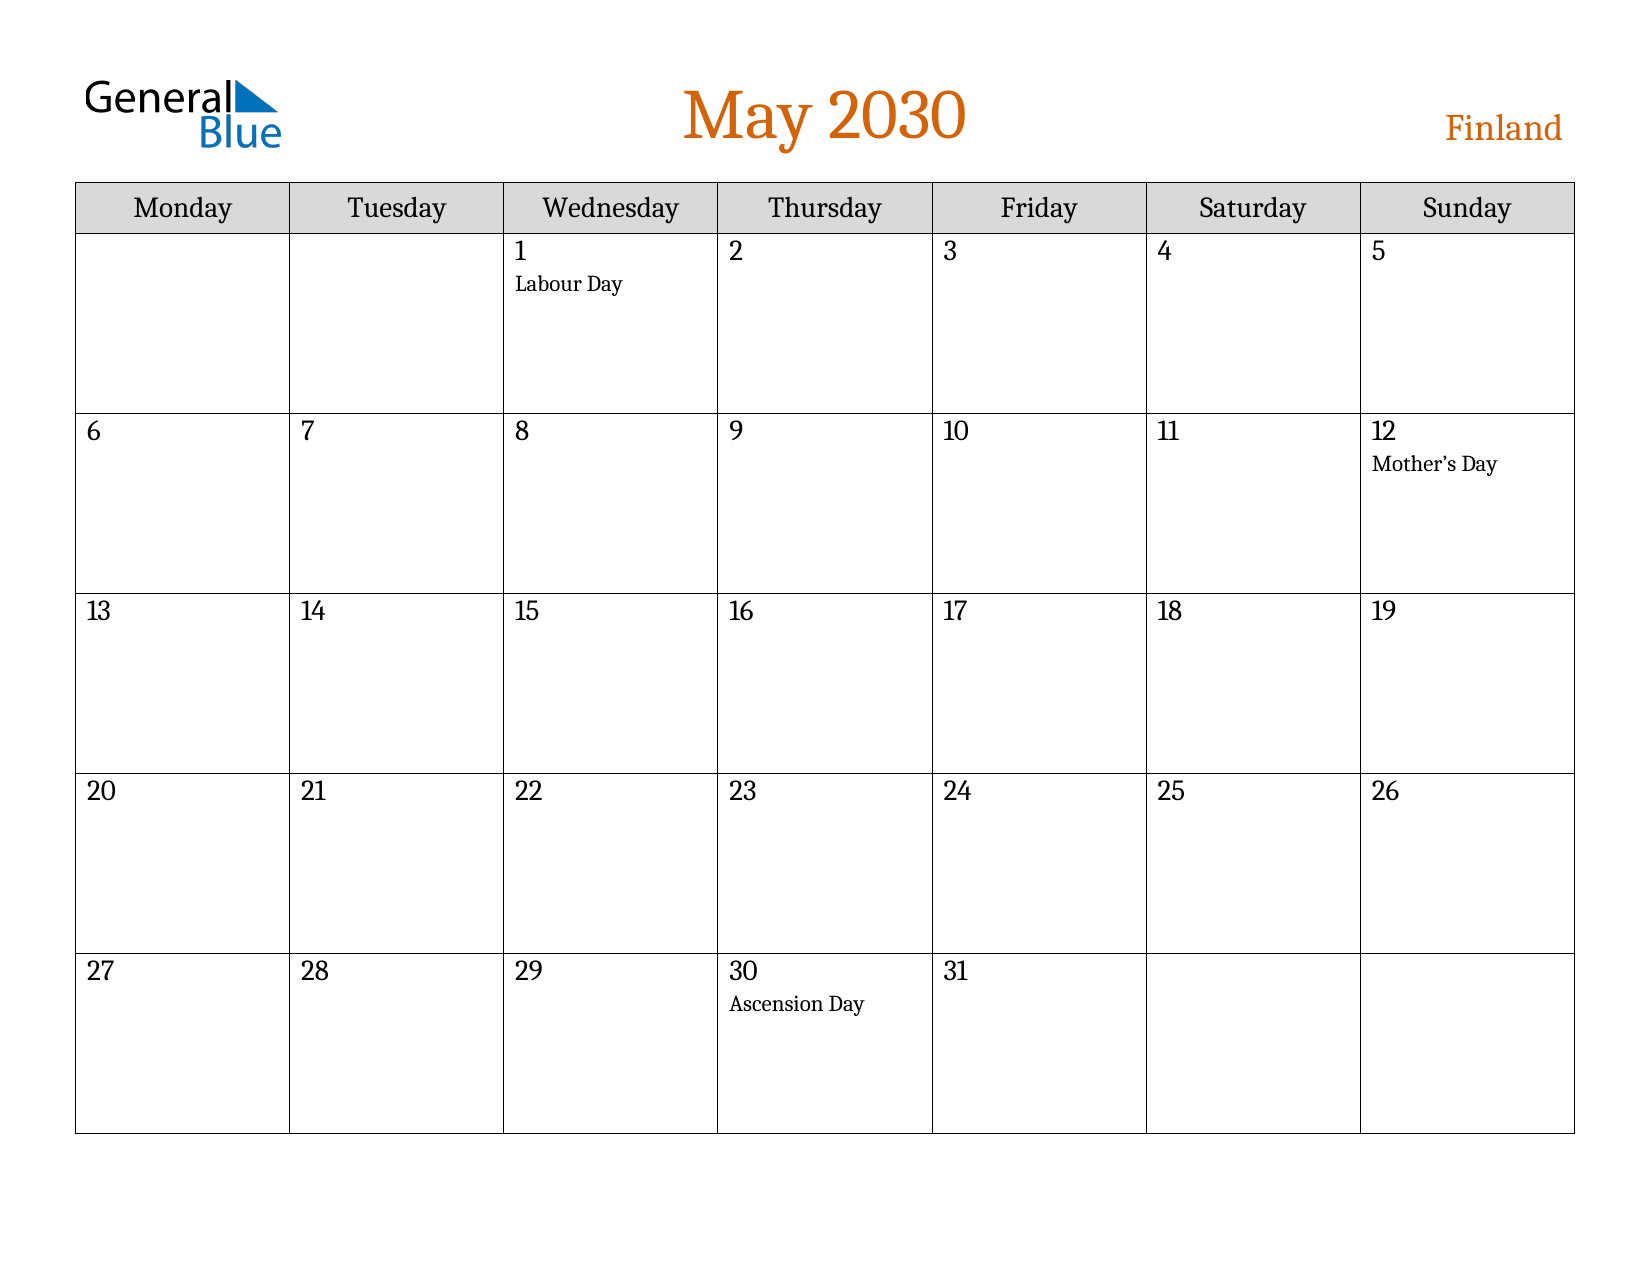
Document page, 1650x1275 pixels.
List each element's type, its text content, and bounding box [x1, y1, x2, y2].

table_cell [290, 234, 503, 270]
table_cell Tuesday [290, 183, 503, 233]
table_cell 18 [1147, 594, 1360, 630]
table_cell 6 [76, 414, 289, 450]
table_cell 13 [76, 594, 289, 630]
table_cell [718, 450, 932, 593]
table_cell [1147, 954, 1360, 990]
table_cell 15 [504, 594, 717, 630]
table_cell [1147, 270, 1360, 413]
table_cell 12 [1361, 414, 1574, 450]
table_cell 4 [1147, 234, 1360, 270]
picture [86, 80, 281, 148]
table_cell 7 [290, 414, 503, 450]
table_cell [504, 450, 717, 593]
table_cell 21 [290, 774, 503, 810]
table_cell 29 [504, 954, 717, 990]
table_cell 14 [290, 594, 503, 630]
table_cell 1 [504, 234, 717, 270]
table_cell [76, 234, 289, 270]
table_cell [76, 630, 289, 773]
table_cell [290, 450, 503, 593]
table_cell [504, 810, 717, 953]
table_cell [290, 270, 503, 413]
table_cell Friday [933, 183, 1146, 233]
table_cell 3 [933, 234, 1146, 270]
table_cell 17 [933, 594, 1146, 630]
table_cell 22 [504, 774, 717, 810]
table_cell [1147, 990, 1360, 1133]
table_cell 8 [504, 414, 717, 450]
table_cell 27 [76, 954, 289, 990]
table_cell Labour Day [504, 270, 717, 413]
table_cell Mother’s Day [1361, 450, 1574, 593]
table_cell [1147, 630, 1360, 773]
table_cell 5 [1361, 234, 1574, 270]
table_cell [290, 990, 503, 1133]
table_cell [718, 270, 932, 413]
table_cell [1361, 270, 1574, 413]
table_cell [1361, 630, 1574, 773]
table_cell 24 [933, 774, 1146, 810]
table_header [76, 75, 503, 182]
table_cell Thursday [718, 183, 932, 233]
table_cell [76, 270, 289, 413]
table_cell [1361, 954, 1574, 990]
table_cell 23 [718, 774, 932, 810]
table_cell 11 [1147, 414, 1360, 450]
table_cell 25 [1147, 774, 1360, 810]
table_cell [76, 990, 289, 1133]
table_cell [76, 810, 289, 953]
table_cell 2 [718, 234, 932, 270]
table_cell Ascension Day [718, 990, 932, 1133]
table_cell [933, 810, 1146, 953]
table_cell Wednesday [504, 183, 717, 233]
table_header May 2030 [504, 75, 1146, 182]
table_cell [1147, 450, 1360, 593]
table_cell [933, 990, 1146, 1133]
table_cell 20 [76, 774, 289, 810]
table_cell 30 [718, 954, 932, 990]
table_cell [933, 270, 1146, 413]
table_cell [1361, 990, 1574, 1133]
table_cell [718, 630, 932, 773]
table_cell [504, 630, 717, 773]
table_cell [933, 630, 1146, 773]
table_cell [290, 810, 503, 953]
table_cell [1361, 810, 1574, 953]
table_cell 26 [1361, 774, 1574, 810]
table_cell 19 [1361, 594, 1574, 630]
table_cell [1147, 810, 1360, 953]
table_cell Sunday [1361, 183, 1574, 233]
table_cell [290, 630, 503, 773]
table_cell [504, 990, 717, 1133]
table_cell Saturday [1147, 183, 1360, 233]
table_cell 31 [933, 954, 1146, 990]
table_cell 9 [718, 414, 932, 450]
table_cell [718, 810, 932, 953]
table_cell [933, 450, 1146, 593]
table_cell 10 [933, 414, 1146, 450]
table_cell 28 [290, 954, 503, 990]
table_header Finland [1146, 75, 1574, 182]
table_cell 16 [718, 594, 932, 630]
table_cell [76, 450, 289, 593]
table_cell Monday [76, 183, 289, 233]
